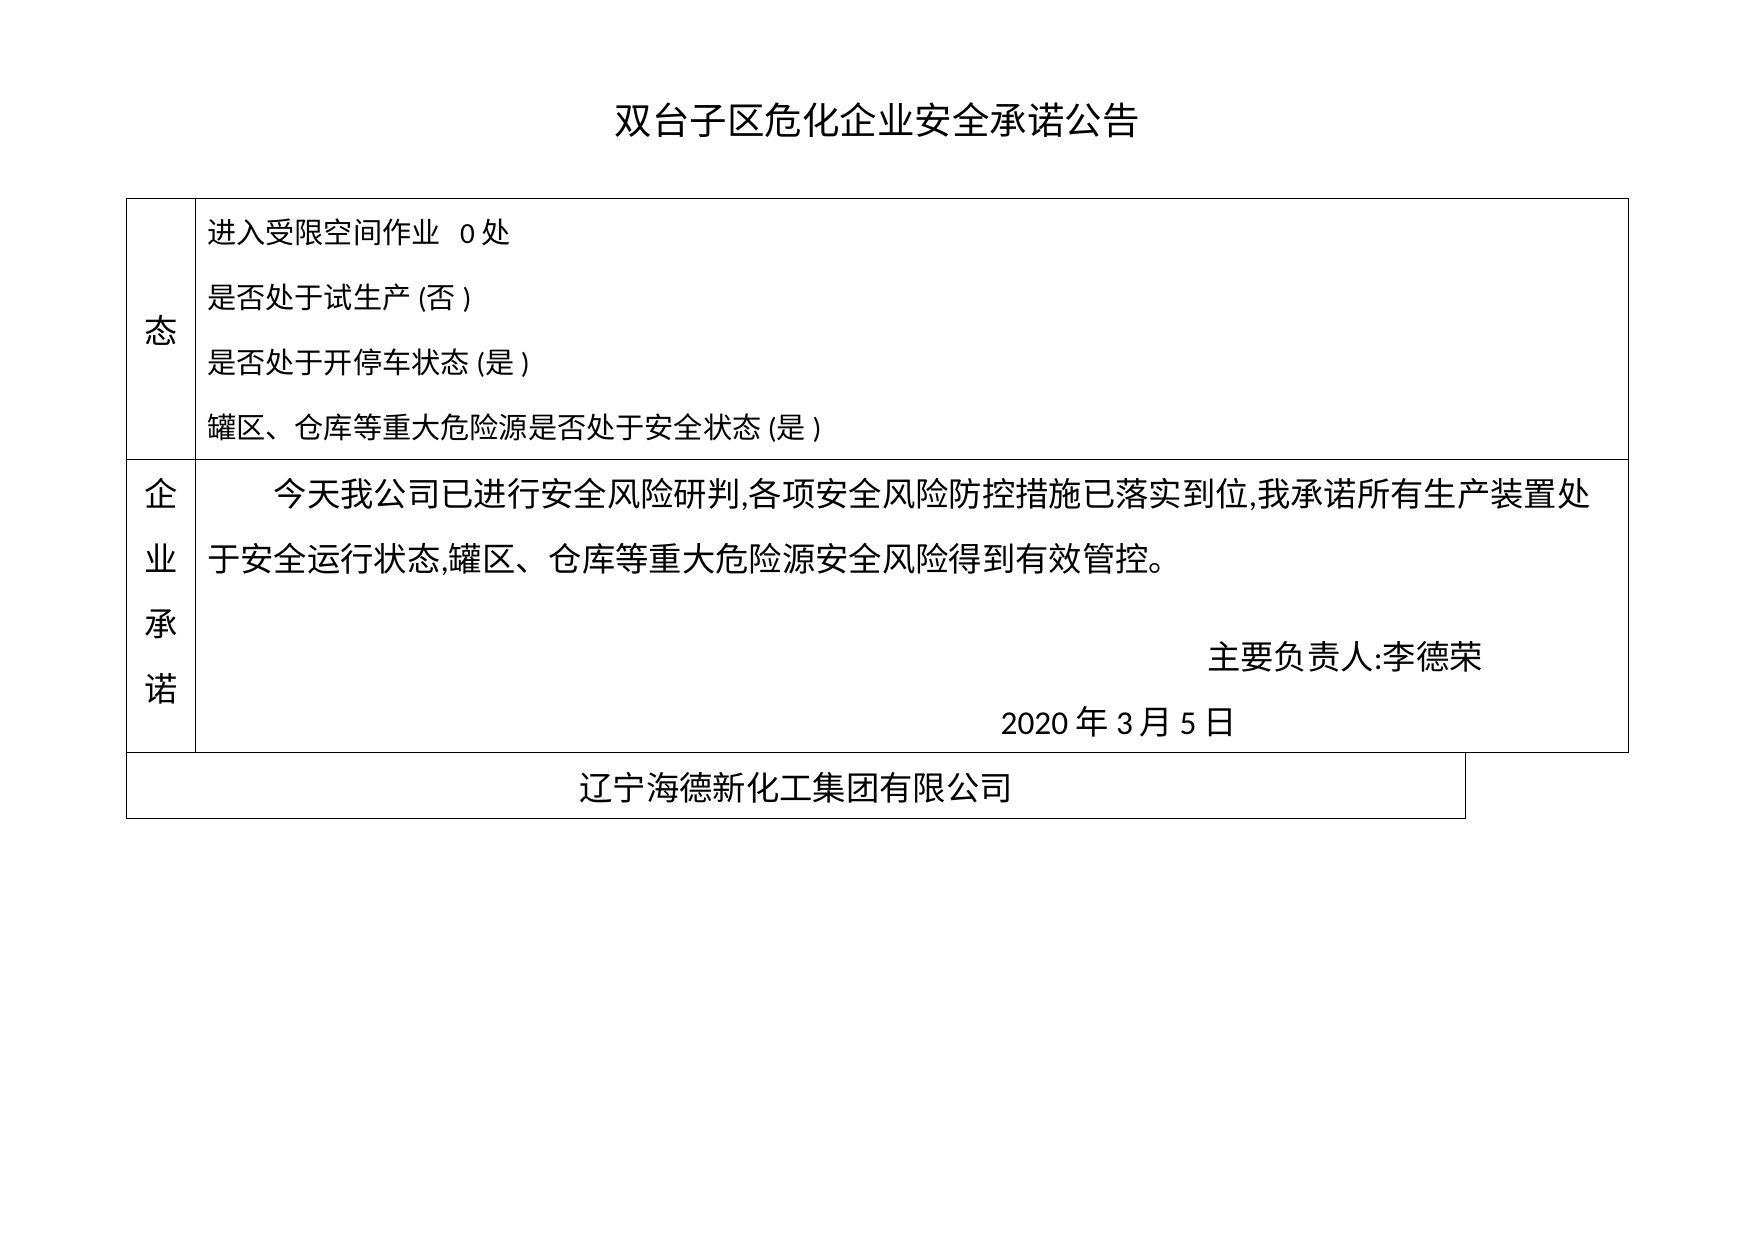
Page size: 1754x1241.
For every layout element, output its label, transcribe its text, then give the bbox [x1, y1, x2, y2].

table_cell 今天我公司已进行安全风险研判,各项安全风险防控措施已落实到位,我承诺所有生产装置处于安全运行状态,罐区、仓库等重大危险源安全风险得到有效管控。 主要负责人:李德荣 2020年 3月5日 [196, 460, 1628, 752]
table_cell 企业状态 [127, 199, 195, 459]
table_cell 辽宁海德新化工集团有限公司 [127, 753, 1465, 818]
table_cell 企业承诺 [127, 460, 195, 752]
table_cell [196, 199, 1628, 459]
